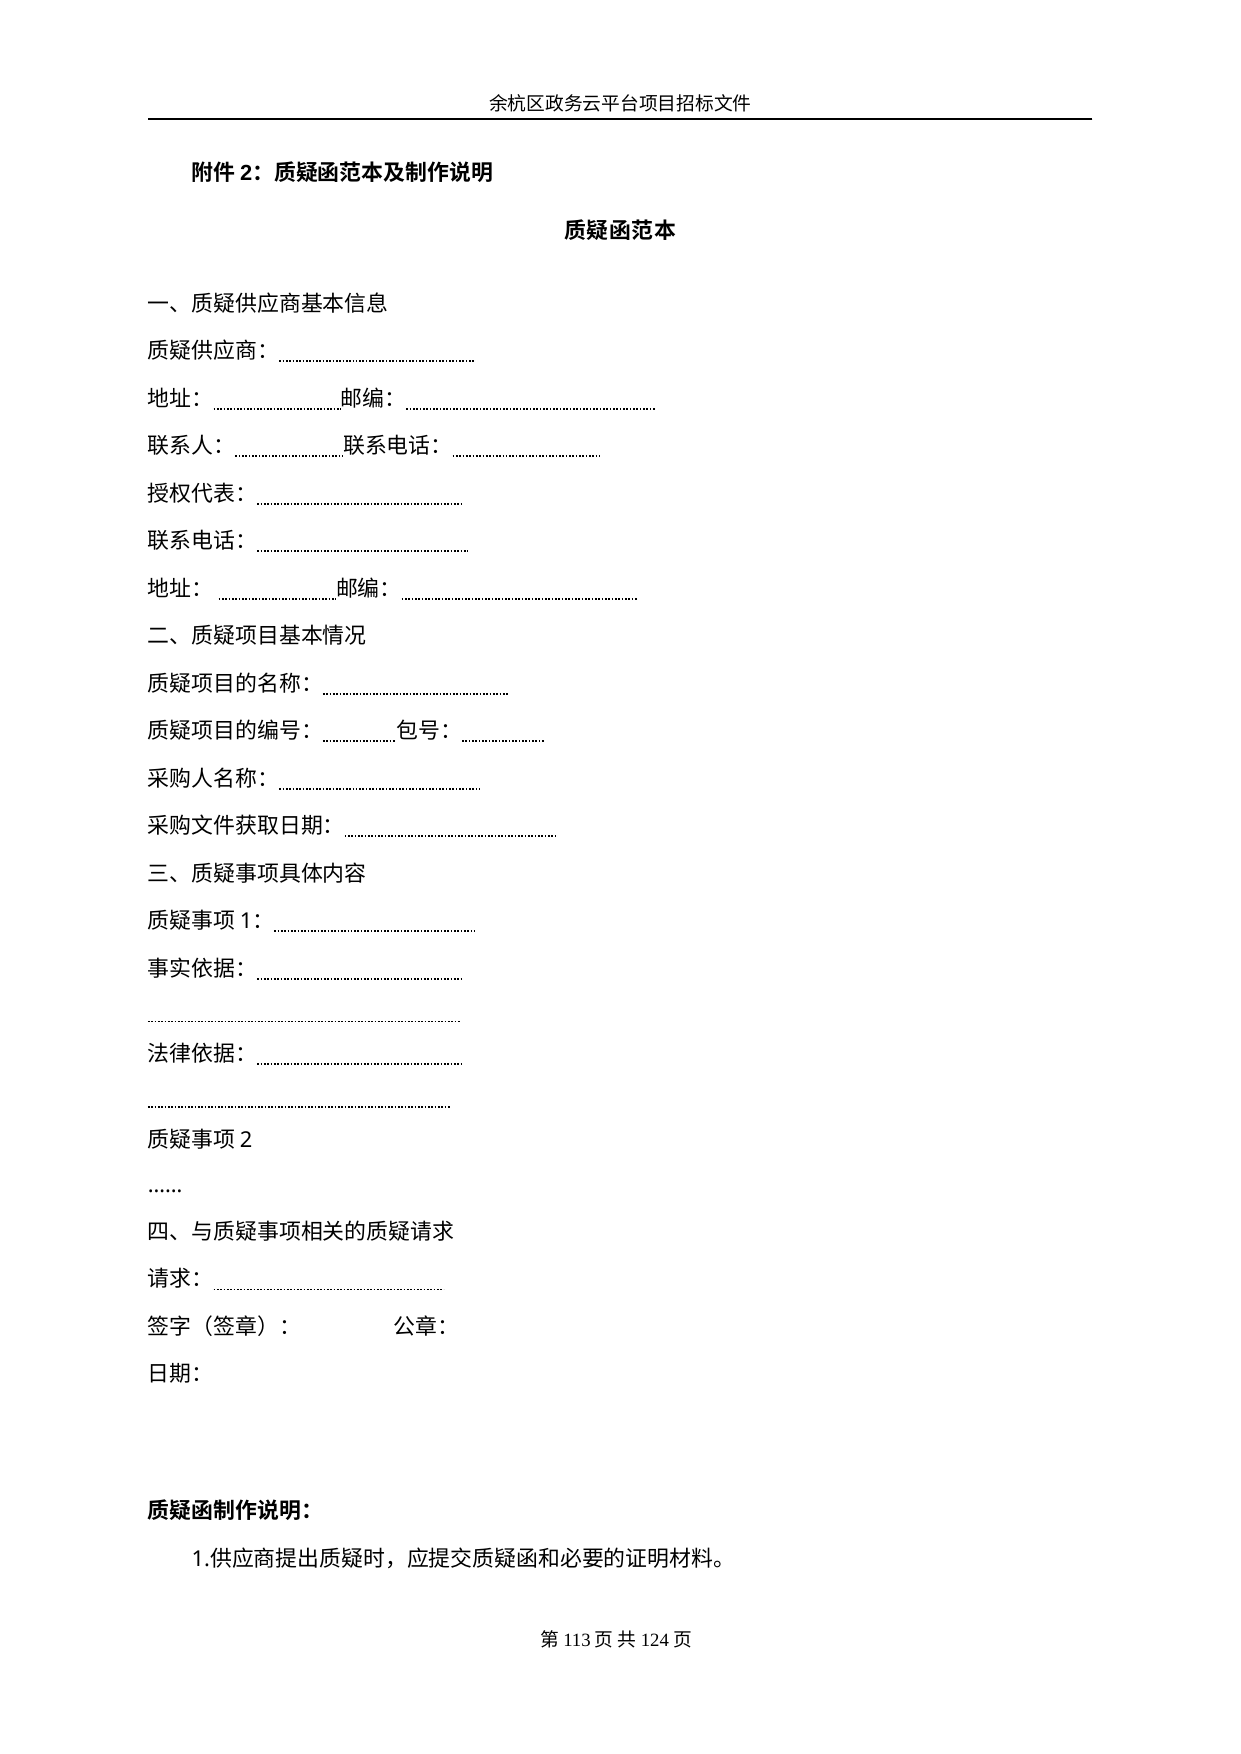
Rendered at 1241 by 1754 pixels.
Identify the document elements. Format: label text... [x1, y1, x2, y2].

text 日期： [148, 1356, 1092, 1388]
text 1.供应商提出质疑时，应提交质疑函和必要的证明材料。 [148, 1541, 1092, 1572]
text 质疑事项1： [148, 903, 1092, 935]
text 质疑函范本 [148, 213, 1092, 245]
text 质疑项目的编号： 包号： [148, 713, 1092, 745]
text 一、质疑供应商基本信息 [148, 286, 1092, 317]
text 地址： 邮编： [148, 381, 1092, 412]
text 四、与质疑事项相关的质疑请求 [148, 1214, 1092, 1246]
text 联系电话： [148, 523, 1092, 555]
text 事实依据： [148, 951, 1092, 983]
text 质疑函制作说明： [148, 1493, 1092, 1525]
text 采购人名称： [148, 761, 1092, 792]
text 法律依据： [148, 1036, 1092, 1068]
text 请求： [148, 1261, 1092, 1293]
text 质疑供应商： [148, 333, 1092, 365]
text 质疑事项2 [148, 1122, 1092, 1153]
text 地址： 邮编： [148, 571, 1092, 602]
text 三、质疑事项具体内容 [148, 856, 1092, 887]
text 授权代表： [148, 476, 1092, 507]
text 采购文件获取日期： [148, 808, 1092, 840]
subtitle 附件2：质疑函范本及制作说明 [148, 155, 1092, 187]
text …… [148, 1169, 1092, 1199]
text 联系人： 联系电话： [148, 428, 1092, 460]
text 二、质疑项目基本情况 [148, 618, 1092, 650]
text 质疑项目的名称： [148, 666, 1092, 697]
text 签字（签章）： 公章： [148, 1309, 1092, 1341]
